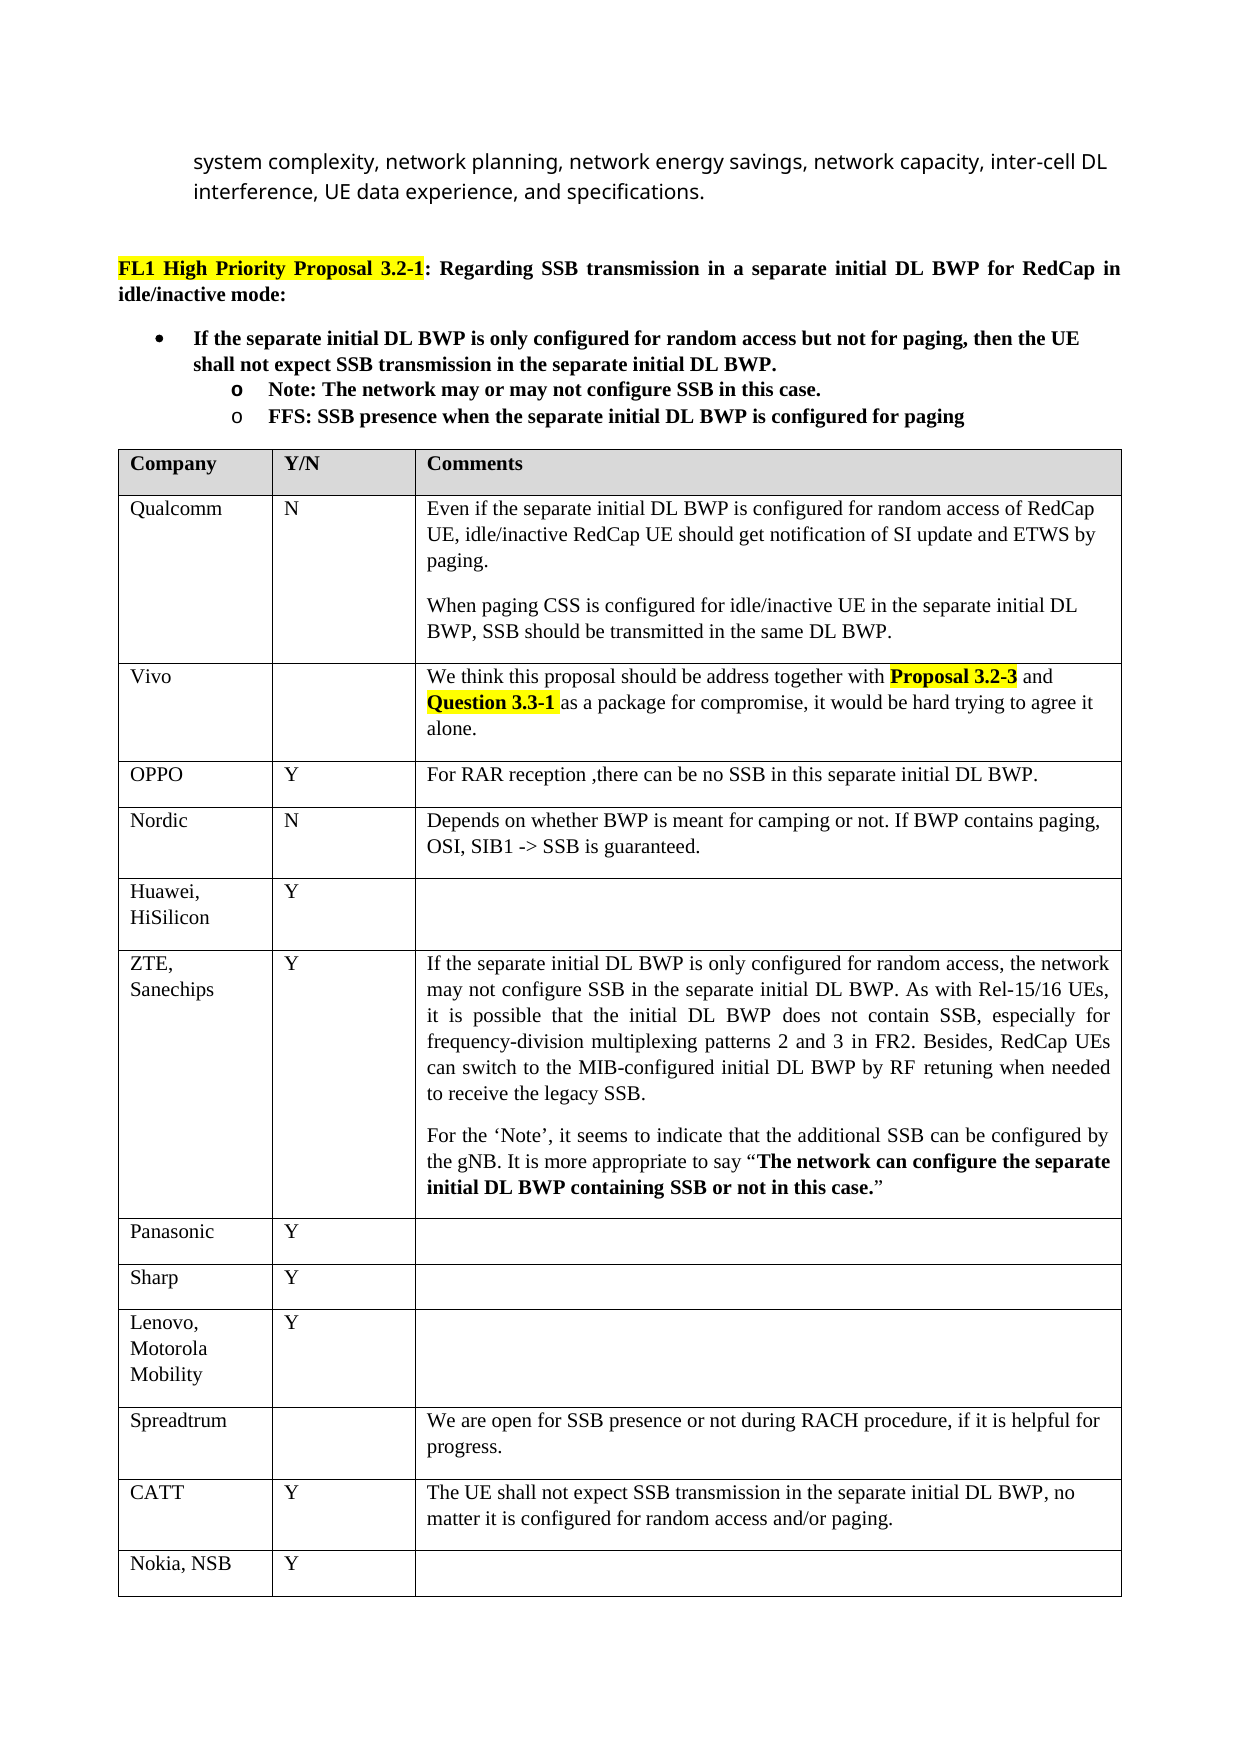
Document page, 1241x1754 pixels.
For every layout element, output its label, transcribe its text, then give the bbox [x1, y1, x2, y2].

list If the separate initial DL BWP is only configured for random access but not for paging, then the UE shall not expect SSB transmission in the separate initial DL BWP. [156, 326, 1122, 376]
table_cell [416, 1265, 1121, 1309]
table_cell We are open for SSB presence or not during RACH procedure, if it is helpful for progress. [416, 1408, 1121, 1478]
list Note: The network may or may not configure SSB in this case. [231, 377, 1122, 402]
table_cell [416, 1219, 1121, 1263]
table_cell Y [273, 1310, 415, 1407]
table_cell [273, 664, 415, 761]
table_cell OPPO [119, 762, 272, 807]
table_cell Panasonic [119, 1219, 272, 1263]
table_cell We think this proposal should be address together with Proposal 3.2-3 and Question 3.3-1 as a package for compromise, it would be hard trying to agree it alone. [416, 664, 1121, 761]
table_cell [416, 1551, 1121, 1596]
table_cell For RAR reception ,there can be no SSB in this separate initial DL BWP. [416, 762, 1121, 807]
table_cell Y [273, 1551, 415, 1596]
table_cell Depends on whether BWP is meant for camping or not. If BWP contains paging, OSI, SIB1 -> SSB is guaranteed. [416, 808, 1121, 878]
table_cell Sharp [119, 1265, 272, 1309]
table_cell If the separate initial DL BWP is only configured for random access, the network may not configure SSB in the separate initial DL BWP. As with Rel-15/16 UEs, it is possible that the initial DL BWP does not contain SSB, especially for frequency-division multiplexing patterns 2 and 3 in FR2. Besides, RedCap UEs can switch to the MIB-configured initial DL BWP by RF retuning when needed to receive the legacy SSB. For the ‘Note’, it seems to indicate that the additional SSB can be configured by the gNB. It is more appropriate to say “The network can configure the separate initial DL BWP containing SSB or not in this case.” [416, 951, 1121, 1218]
table_cell The UE shall not expect SSB transmission in the separate initial DL BWP, no matter it is configured for random access and/or paging. [416, 1480, 1121, 1550]
table_cell Even if the separate initial DL BWP is configured for random access of RedCap UE, idle/inactive RedCap UE should get notification of SI update and ETWS by paging. When paging CSS is configured for idle/inactive UE in the separate initial DL BWP, SSB should be transmitted in the same DL BWP. [416, 496, 1121, 663]
table_cell Y [273, 1265, 415, 1309]
table_cell ZTE, Sanechips [119, 951, 272, 1218]
table_cell Y [273, 1219, 415, 1263]
text FL1 High Priority Proposal 3.2-1: Regarding SSB transmission in a separate initial DL BWP for RedCap in idle/inactive mode: [118, 256, 1122, 306]
table_cell Lenovo, Motorola Mobility [119, 1310, 272, 1407]
table_cell Y [273, 879, 415, 950]
table_cell CATT [119, 1480, 272, 1550]
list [156, 147, 1122, 206]
table_cell Nordic [119, 808, 272, 878]
table_header Company [119, 450, 272, 495]
list FFS: SSB presence when the separate initial DL BWP is configured for paging [231, 404, 1122, 429]
table_cell Y [273, 951, 415, 1218]
table_cell Nokia, NSB [119, 1551, 272, 1596]
table_cell N [273, 808, 415, 878]
table_cell Y [273, 1480, 415, 1550]
table_cell Y [273, 762, 415, 807]
table_header Comments [416, 450, 1121, 495]
table_header Y/N [273, 450, 415, 495]
table_cell Vivo [119, 664, 272, 761]
table_cell Huawei, HiSilicon [119, 879, 272, 950]
table_cell N [273, 496, 415, 663]
table_cell [273, 1408, 415, 1478]
table_cell Qualcomm [119, 496, 272, 663]
table_cell [416, 879, 1121, 950]
table_cell Spreadtrum [119, 1408, 272, 1478]
table_cell [416, 1310, 1121, 1407]
